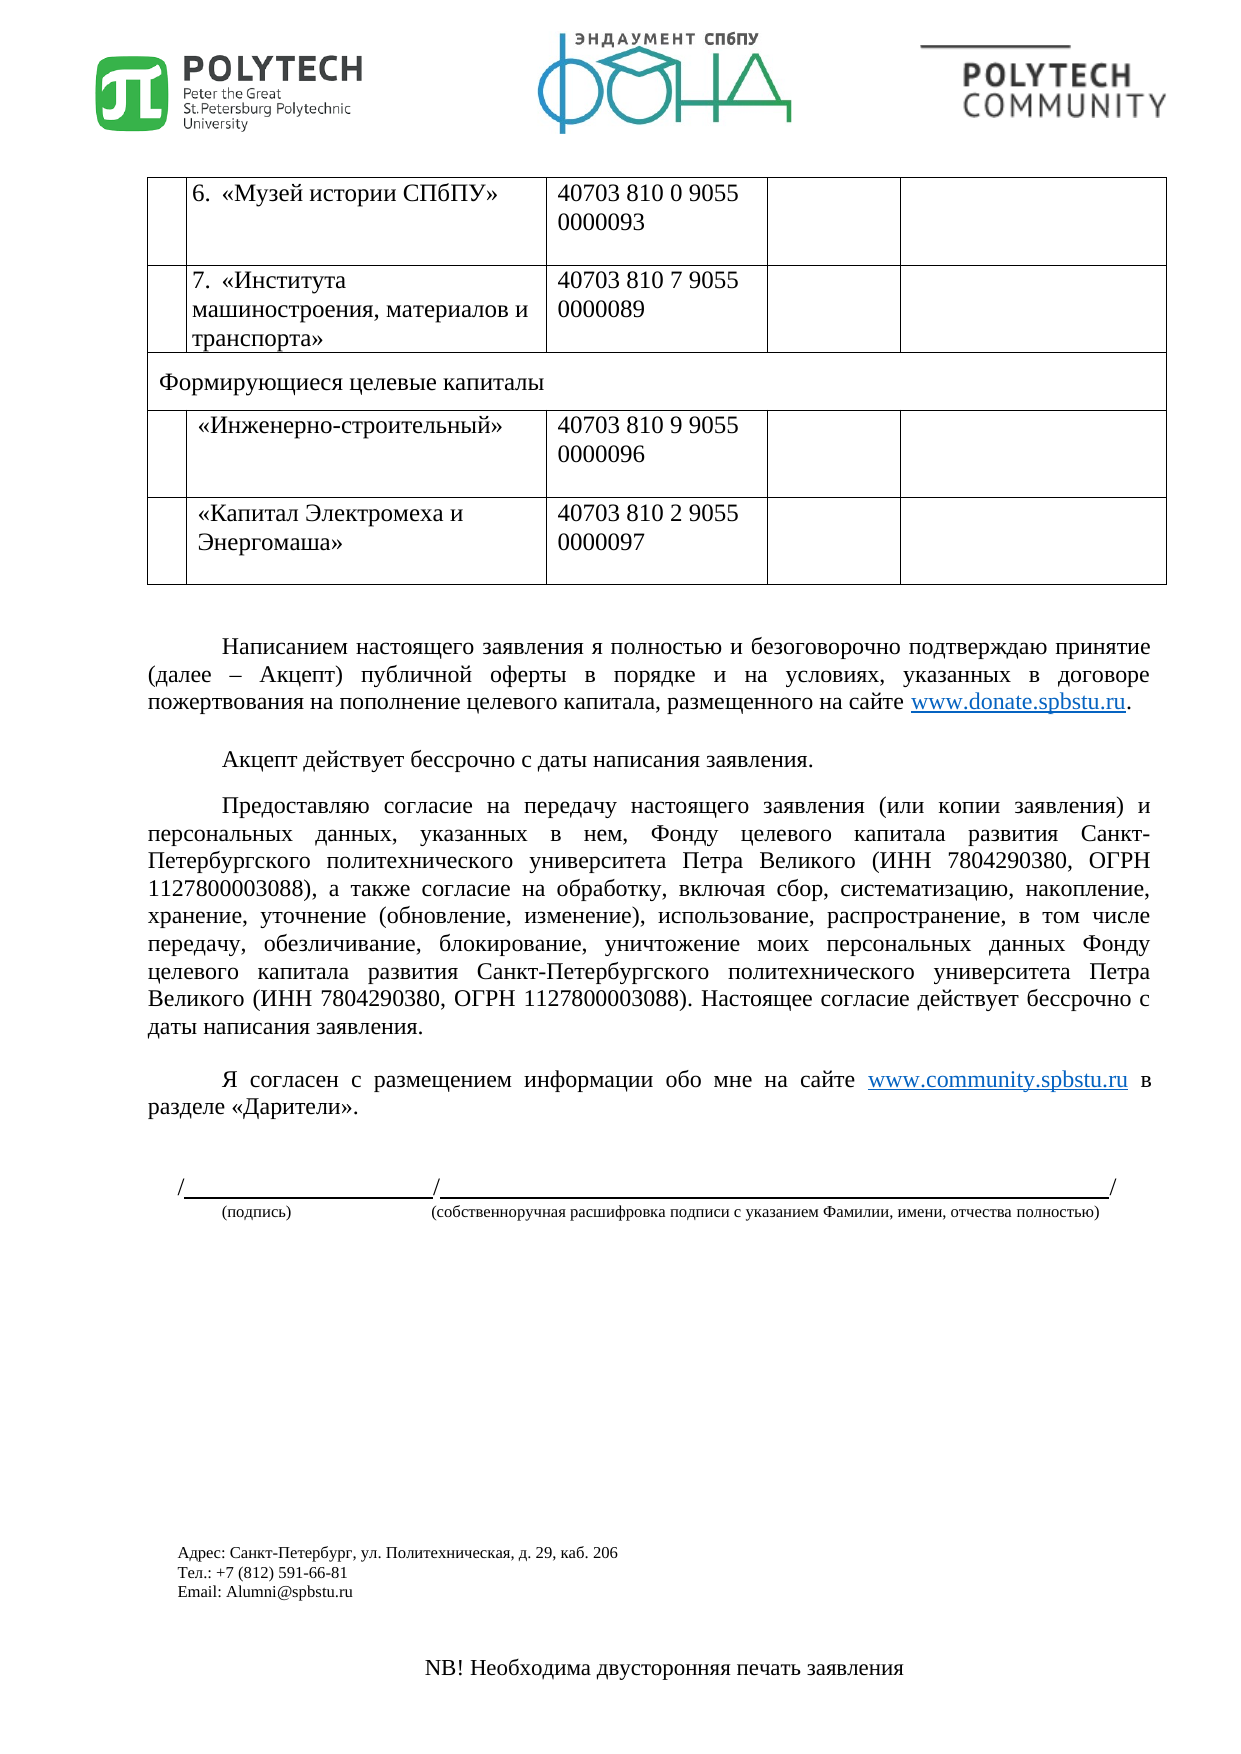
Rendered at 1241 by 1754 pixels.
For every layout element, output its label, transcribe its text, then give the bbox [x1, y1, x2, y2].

table_cell [148, 498, 186, 584]
table_cell 40703 810 2 9055 0000097 [547, 498, 767, 584]
table_cell [148, 411, 186, 497]
picture [920, 45, 1167, 118]
text Акцепт действует бессрочно с даты написания заявления. [148, 744, 1152, 772]
table_cell [901, 411, 1166, 497]
text Предоставляю согласие на передачу настоящего заявления (или копии заявления) и персональных данных, указанных в нем, Фонду целевого капитала развития Санкт-Петербургского политехнического университета Петра Великого (ИНН 7804290380, ОГРН 1127800003088), а также согласие на обработку, включая сбор, систематизацию, накопление, хранение, уточнение (обновление, изменение), использование, распространение, в том числе передачу, обезличивание, блокирование, уничтожение моих персональных данных Фонду целевого капитала развития Санкт-Петербургского политехнического университета Петра Великого (ИНН 7804290380, ОГРН 1127800003088). Настоящее согласие действует бессрочно с даты написания заявления. [148, 791, 1152, 1039]
text (подпись) (собственноручная расшифровка подписи с указанием Фамилии, имени, отчества полностью) [148, 1202, 1152, 1221]
table_cell 40703 810 7 9055 0000089 [547, 266, 767, 352]
picture [95, 55, 362, 132]
text Тел.: +7 (812) 591-66-81 [177, 1563, 1152, 1582]
table_cell [901, 266, 1166, 352]
table_cell [768, 266, 900, 352]
table_header [148, 178, 186, 264]
table_cell [148, 266, 186, 352]
table_cell [901, 498, 1166, 584]
table_cell «Инженерно-строительный» [187, 411, 546, 497]
text Адрес: Санкт-Петербург, ул. Политехническая, д. 29, каб. 206 [177, 1543, 1152, 1562]
table_cell 40703 810 9 9055 0000096 [547, 411, 767, 497]
table_header 40703 810 0 9055 0000093 [547, 178, 767, 264]
table_header «Музей истории СПбПУ» [187, 178, 546, 264]
picture [537, 31, 792, 134]
text / / / [177, 1172, 1152, 1201]
table_cell «Института машиностроения, материалов и транспорта» [187, 266, 546, 352]
table_cell [768, 411, 900, 497]
text Я согласен с размещением информации обо мне на сайте www.community.spbstu.ru в разделе «Дарители». [148, 1064, 1152, 1120]
text Написанием настоящего заявления я полностью и безоговорочно подтверждаю принятие (далее – Акцепт) публичной оферты в порядке и на условиях, указанных в договоре пожертвования на пополнение целевого капитала, размещенного на сайте www.donate.spbstu.ru. [148, 632, 1152, 715]
table_cell [768, 498, 900, 584]
table_cell Формирующиеся целевые капиталы [148, 353, 1166, 409]
table_cell «Капитал Электромеха и Энергомаша» [187, 498, 546, 584]
text Email: Alumni@spbstu.ru [177, 1582, 1152, 1601]
table_header [901, 178, 1166, 264]
table_header [768, 178, 900, 264]
